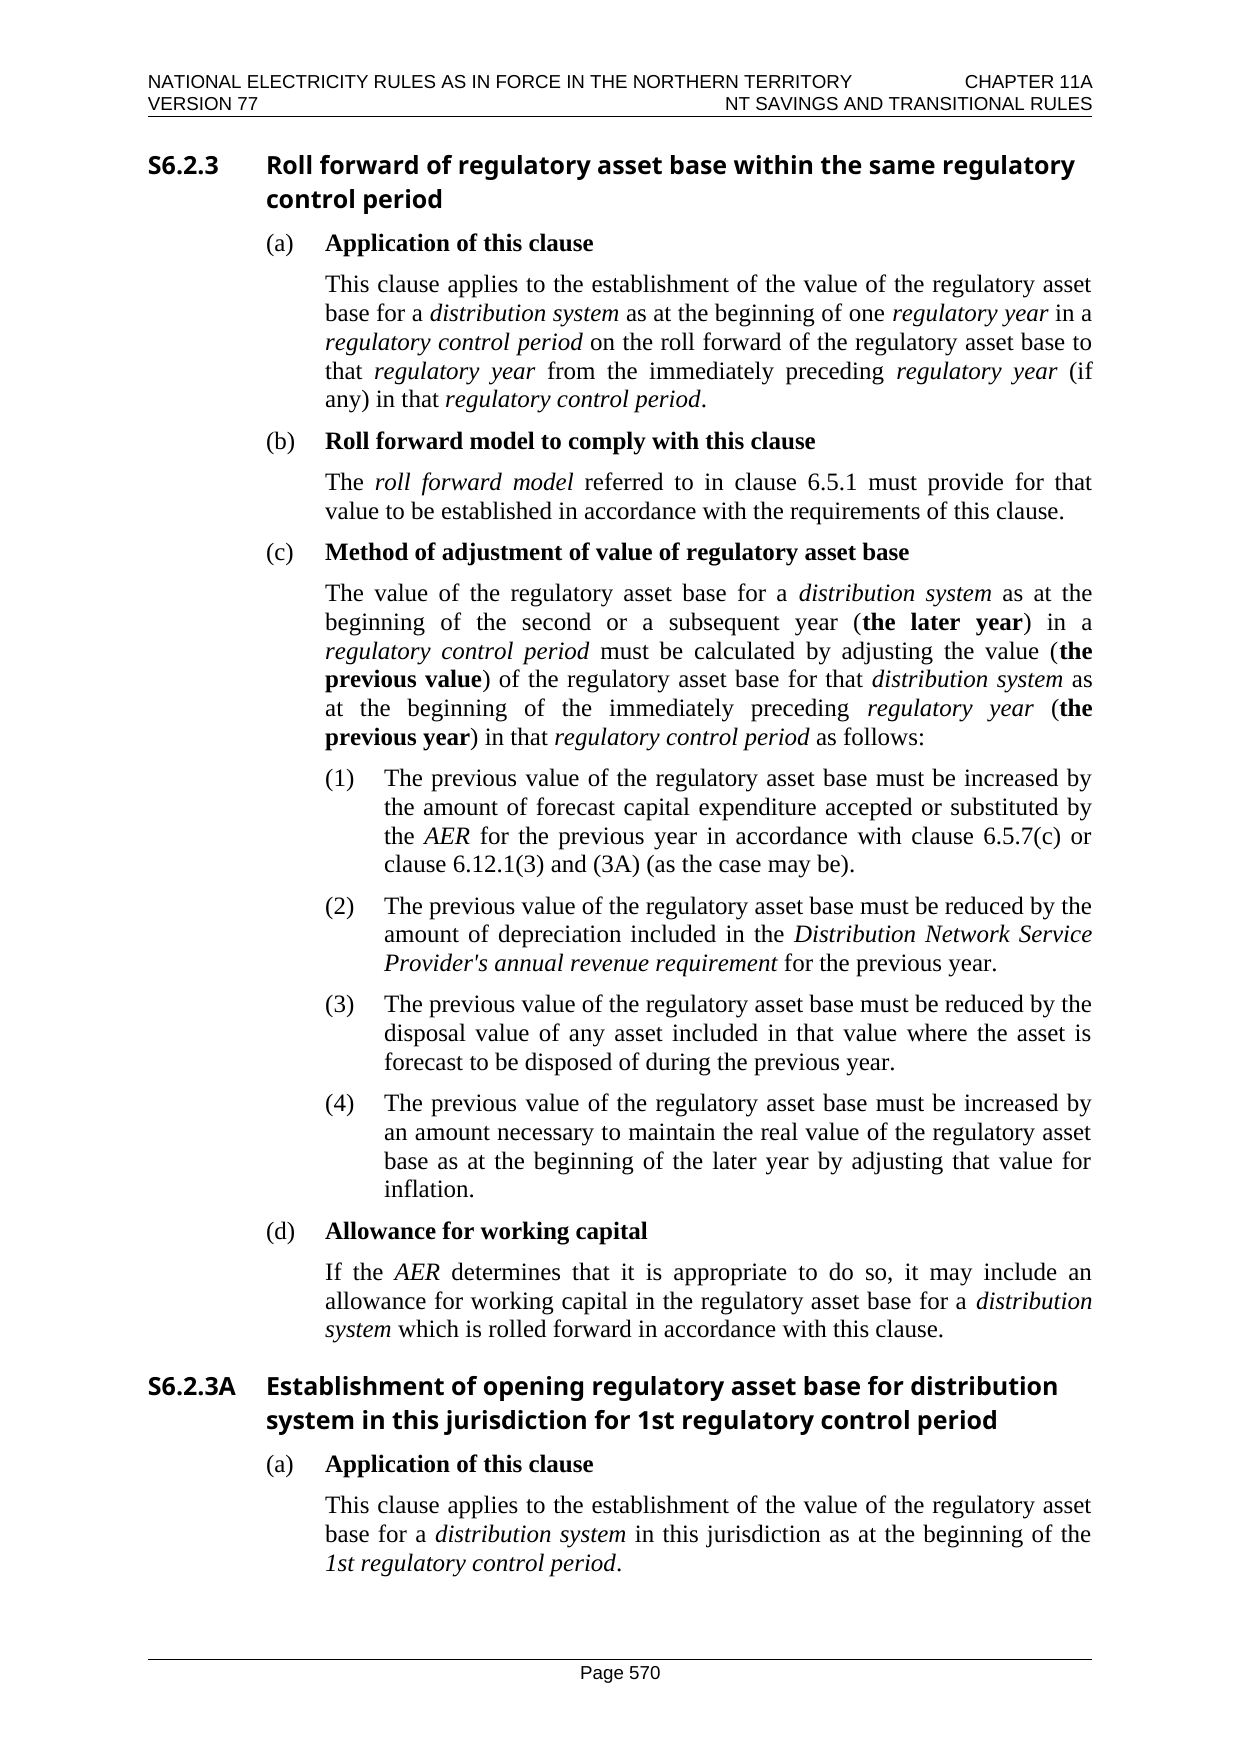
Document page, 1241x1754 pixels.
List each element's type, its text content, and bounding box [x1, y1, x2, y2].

list (3) The previous value of the regulatory asset base must be reduced by the disposal value of any asset included in that value where the asset is forecast to be disposed of during the previous year. [325, 989, 1092, 1076]
title S6.2.3A Establishment of opening regulatory asset base for distribution system in this jurisdiction for 1st regulatory control period [148, 1368, 1092, 1436]
list (a) Application of this clause [266, 228, 1092, 257]
text If the AER determines that it is appropriate to do so, it may include an allowance for working capital in the regulatory asset base for a distribution system which is rolled forward in accordance with this clause. [325, 1257, 1092, 1343]
list (b) Roll forward model to comply with this clause [266, 426, 1092, 454]
text The roll forward model referred to in clause 6.5.1 must provide for that value to be established in accordance with the requirements of this clause. [325, 467, 1092, 524]
list (1) The previous value of the regulatory asset base must be increased by the amount of forecast capital expenditure accepted or substituted by the AER for the previous year in accordance with clause 6.5.7(c) or clause 6.12.1(3) and (3A) (as the case may be). [325, 763, 1092, 878]
text The value of the regulatory asset base for a distribution system as at the beginning of the second or a subsequent year (the later year) in a regulatory control period must be calculated by adjusting the value (the previous value) of the regulatory asset base for that distribution system as at the beginning of the immediately preceding regulatory year (the previous year) in that regulatory control period as follows: [325, 578, 1092, 751]
list (d) Allowance for working capital [266, 1216, 1092, 1244]
text This clause applies to the establishment of the value of the regulatory asset base for a distribution system in this jurisdiction as at the beginning of the 1st regulatory control period. [325, 1490, 1092, 1576]
list (a) Application of this clause [266, 1449, 1092, 1478]
list (4) The previous value of the regulatory asset base must be increased by an amount necessary to maintain the real value of the regulatory asset base as at the beginning of the later year by adjusting that value for inflation. [325, 1088, 1092, 1203]
list (2) The previous value of the regulatory asset base must be reduced by the amount of depreciation included in the Distribution Network Service Provider's annual revenue requirement for the previous year. [325, 891, 1092, 977]
title S6.2.3 Roll forward of regulatory asset base within the same regulatory control period [148, 148, 1092, 216]
list (c) Method of adjustment of value of regulatory asset base [266, 537, 1092, 566]
text This clause applies to the establishment of the value of the regulatory asset base for a distribution system as at the beginning of one regulatory year in a regulatory control period on the roll forward of the regulatory asset base to that regulatory year from the immediately preceding regulatory year (if any) in that regulatory control period. [325, 269, 1092, 413]
